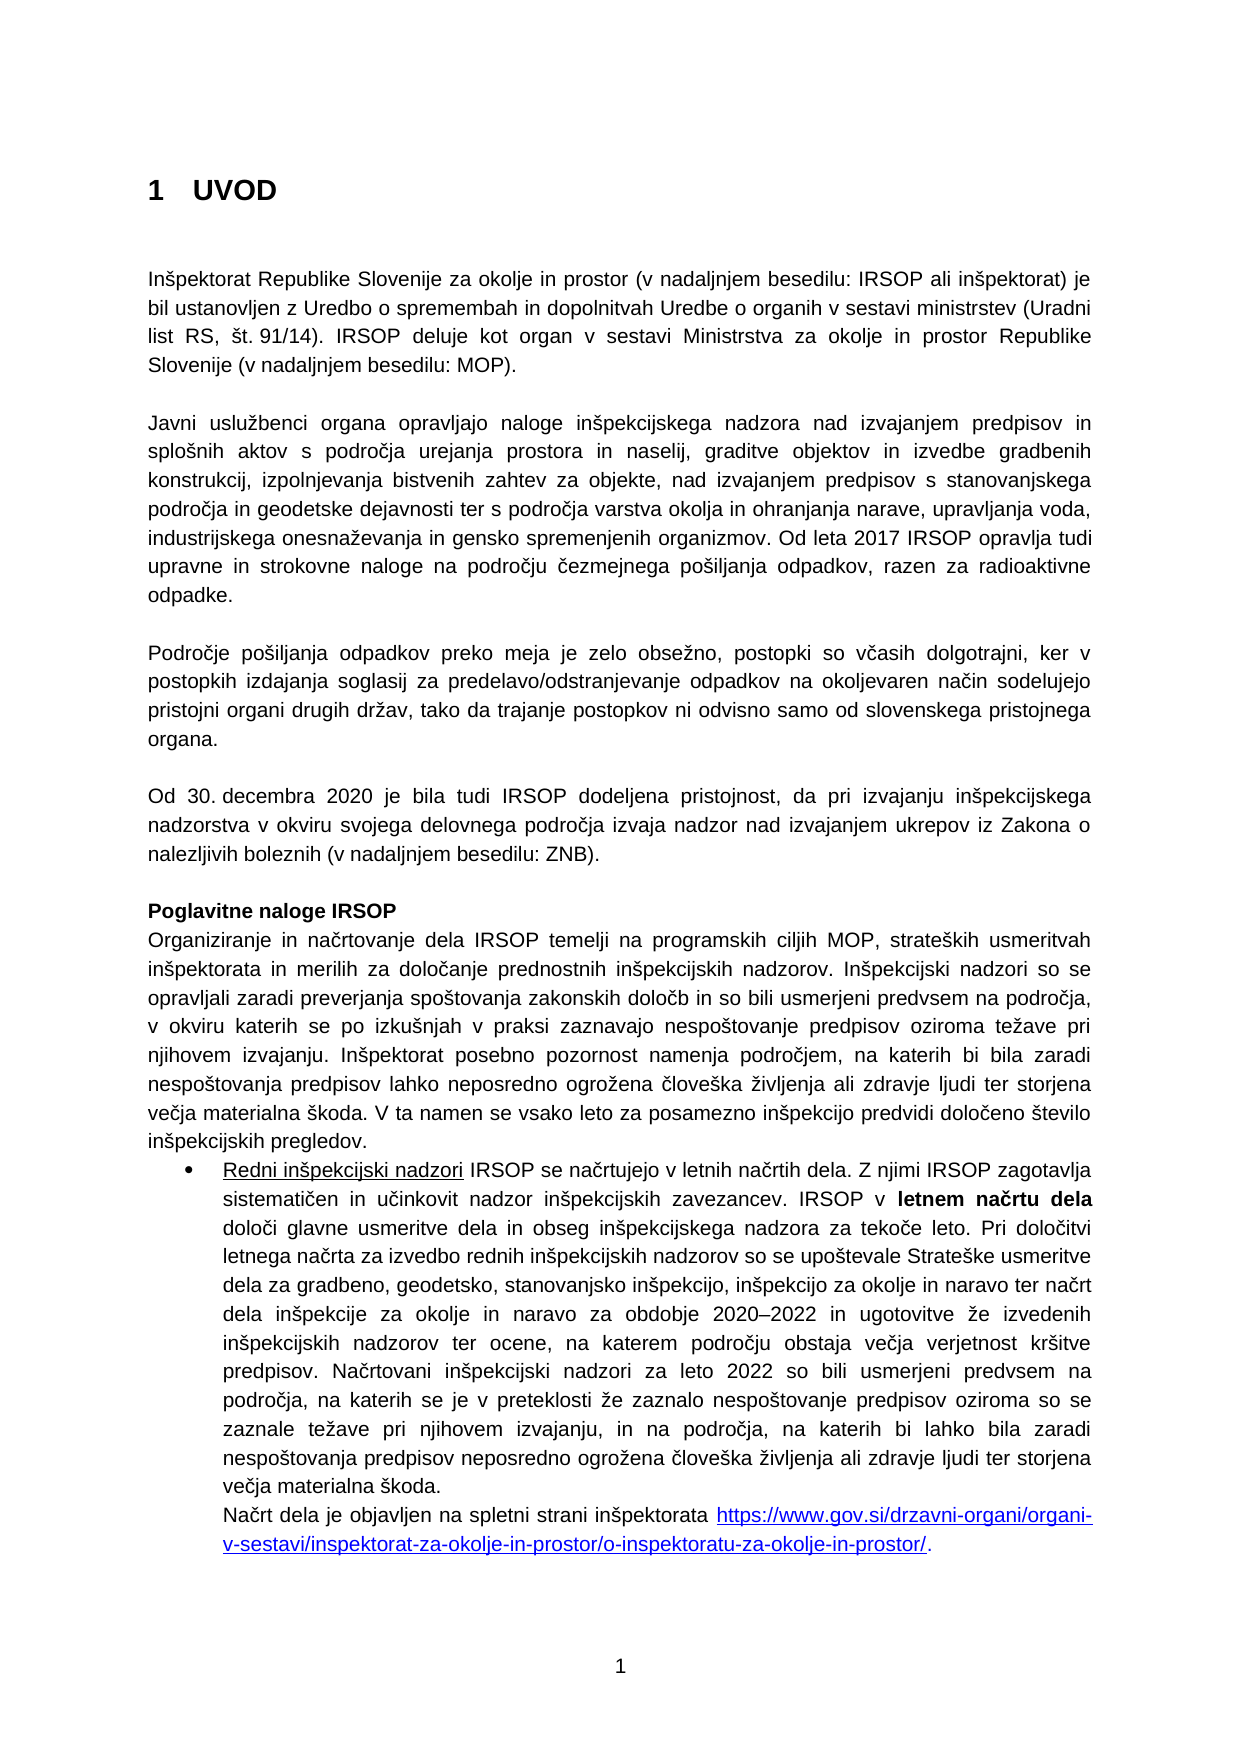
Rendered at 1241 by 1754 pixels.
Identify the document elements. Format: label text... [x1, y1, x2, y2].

text Od 30. decembra 2020 je bila tudi IRSOP dodeljena pristojnost, da pri izvajanju inšpekcijskega nadzorstva v okviru svojega delovnega področja izvaja nadzor nad izvajanjem ukrepov iz Zakona o nalezljivih boleznih (v nadaljnjem besedilu: ZNB). [148, 784, 1092, 866]
text Inšpektorat Republike Slovenije za okolje in prostor (v nadaljnjem besedilu: IRSOP ali inšpektorat) je bil ustanovljen z Uredbo o spremembah in dopolnitvah Uredbe o organih v sestavi ministrstev (Uradni list RS, št. 91/14). IRSOP deluje kot organ v sestavi Ministrstva za okolje in prostor Republike Slovenije (v nadaljnjem besedilu: MOP). [148, 267, 1092, 377]
list Redni inšpekcijski nadzori IRSOP se načrtujejo v letnih načrtih dela. Z njimi IRSOP zagotavlja sistematičen in učinkovit nadzor inšpekcijskih zavezancev. IRSOP v letnem načrtu dela določi glavne usmeritve dela in obseg inšpekcijskega nadzora za tekoče leto. Pri določitvi letnega načrta za izvedbo rednih inšpekcijskih nadzorov so se upoštevale Strateške usmeritve dela za gradbeno, geodetsko, stanovanjsko inšpekcijo, inšpekcijo za okolje in naravo ter načrt dela inšpekcije za okolje in naravo za obdobje 2020–2022 in ugotovitve že izvedenih inšpekcijskih nadzorov ter ocene, na katerem področju obstaja večja verjetnost kršitve predpisov. Načrtovani inšpekcijski nadzori za leto 2022 so bili usmerjeni predvsem na področja, na katerih se je v preteklosti že zaznalo nespoštovanje predpisov oziroma so se zaznale težave pri njihovem izvajanju, in na področja, na katerih bi lahko bila zaradi nespoštovanja predpisov neposredno ogrožena človeška življenja ali zdravje ljudi ter storjena večja materialna škoda. [185, 1158, 1092, 1498]
text Področje pošiljanja odpadkov preko meja je zelo obsežno, postopki so včasih dolgotrajni, ker v postopkih izdajanja soglasij za predelavo/odstranjevanje odpadkov na okoljevaren način sodelujejo pristojni organi drugih držav, tako da trajanje postopkov ni odvisno samo od slovenskega pristojnega organa. [148, 640, 1092, 751]
subtitle UVOD [148, 173, 1092, 206]
text Načrt dela je objavljen na spletni strani inšpektorata https://www.gov.si/drzavni-organi/organi-v-sestavi/inspektorat-za-okolje-in-prostor/o-inspektoratu-za-okolje-in-prostor/. [223, 1503, 1092, 1556]
text Organiziranje in načrtovanje dela IRSOP temelji na programskih ciljih MOP, strateških usmeritvah inšpektorata in merilih za določanje prednostnih inšpekcijskih nadzorov. Inšpekcijski nadzori so se opravljali zaradi preverjanja spoštovanja zakonskih določb in so bili usmerjeni predvsem na področja, v okviru katerih se po izkušnjah v praksi zaznavajo nespoštovanje predpisov oziroma težave pri njihovem izvajanju. Inšpektorat posebno pozornost namenja področjem, na katerih bi bila zaradi nespoštovanja predpisov lahko neposredno ogrožena človeška življenja ali zdravje ljudi ter storjena večja materialna škoda. V ta namen se vsako leto za posamezno inšpekcijo predvidi določeno število inšpekcijskih pregledov. [148, 928, 1092, 1153]
text Javni uslužbenci organa opravljajo naloge inšpekcijskega nadzora nad izvajanjem predpisov in splošnih aktov s področja urejanja prostora in naselij, graditve objektov in izvedbe gradbenih konstrukcij, izpolnjevanja bistvenih zahtev za objekte, nad izvajanjem predpisov s stanovanjskega področja in geodetske dejavnosti ter s področja varstva okolja in ohranjanja narave, upravljanja voda, industrijskega onesnaževanja in gensko spremenjenih organizmov. Od leta 2017 IRSOP opravlja tudi upravne in strokovne naloge na področju čezmejnega pošiljanja odpadkov, razen za radioaktivne odpadke. [148, 410, 1092, 607]
text Poglavitne naloge IRSOP [148, 899, 1092, 923]
